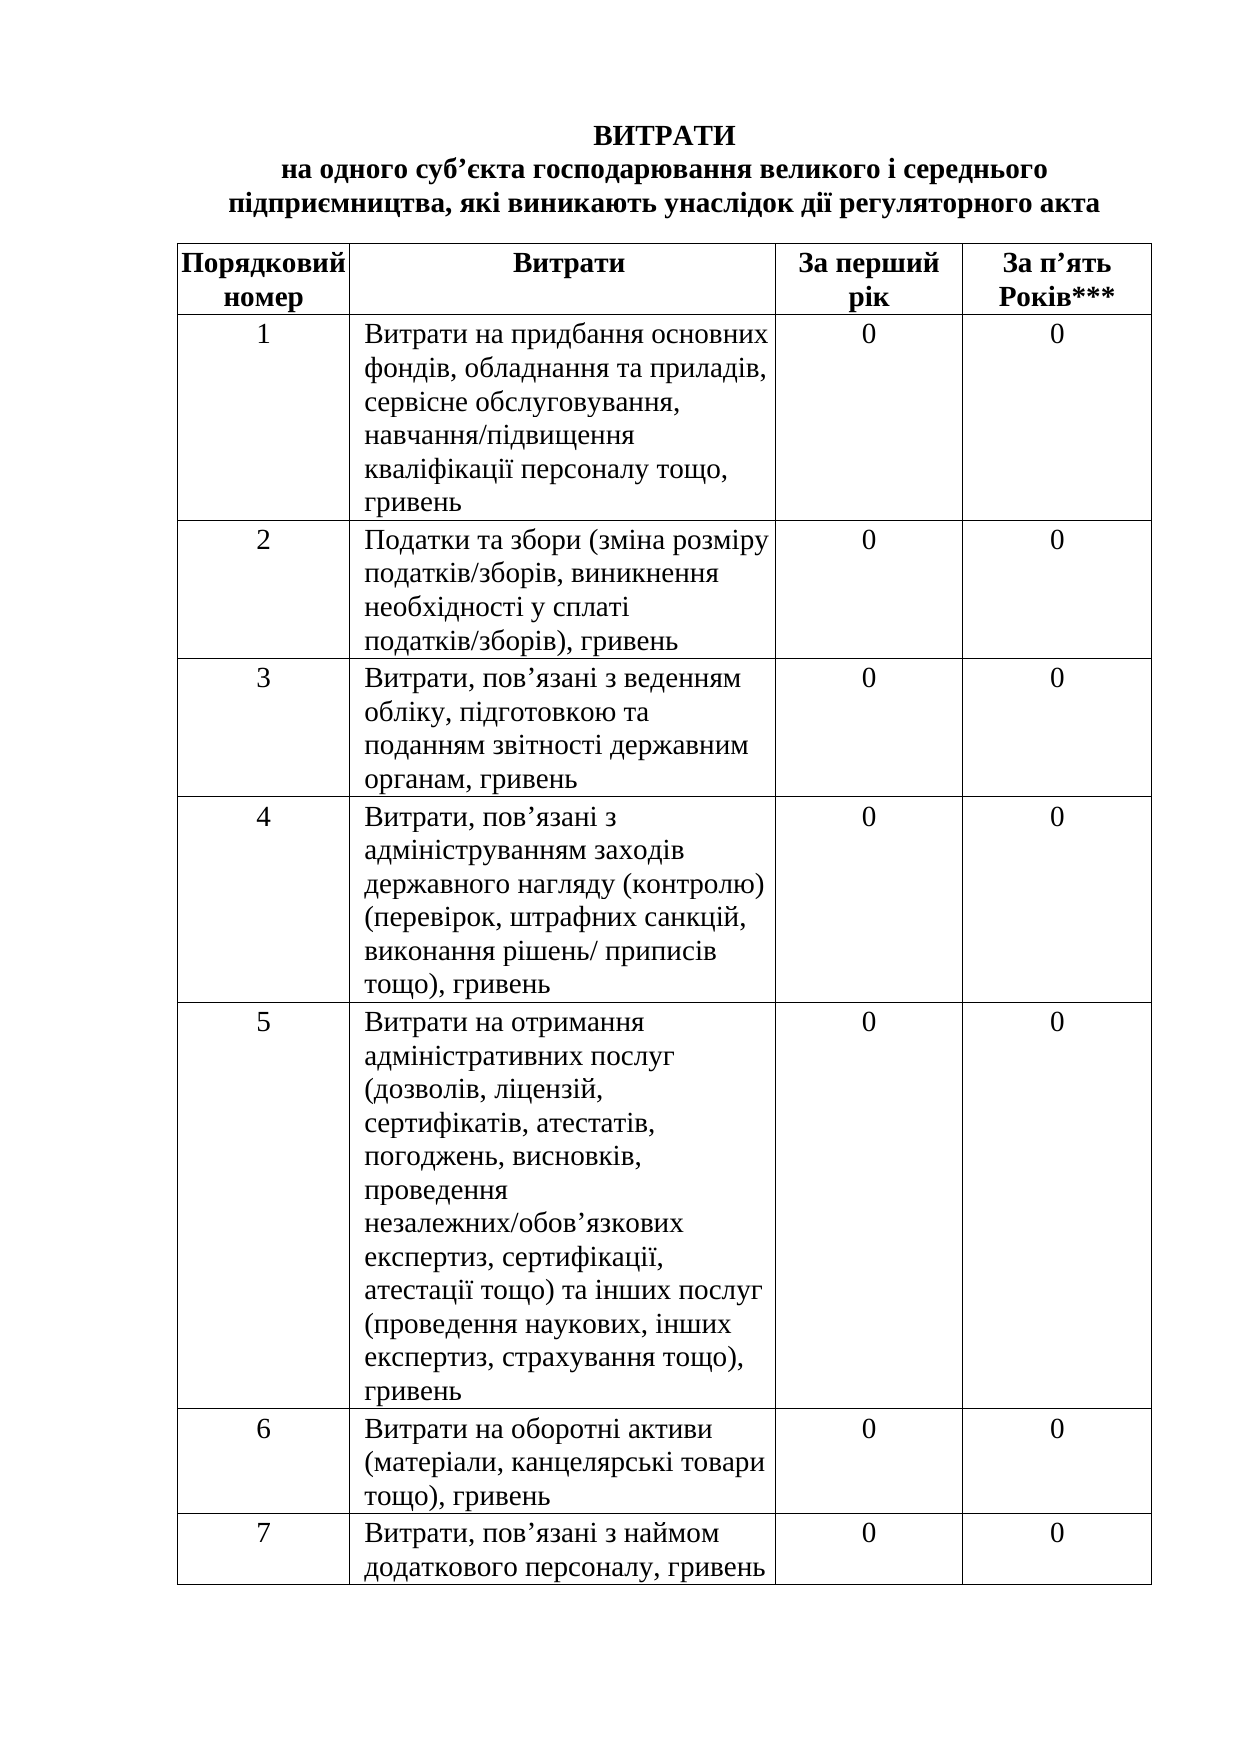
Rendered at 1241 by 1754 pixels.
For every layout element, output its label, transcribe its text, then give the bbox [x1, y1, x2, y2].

table_cell 0 [776, 315, 962, 519]
table_header Витрати [350, 244, 775, 314]
table_cell Витрати, пов’язані з адмініструванням заходів державного нагляду (контролю) (перевірок, штрафних санкцій, виконання рішень/ приписів тощо), гривень [350, 797, 775, 1002]
table_cell Податки та збори (зміна розміру податків/зборів, виникнення необхідності у сплаті податків/зборів), гривень [350, 521, 775, 658]
table_cell 0 [963, 1514, 1151, 1584]
table_header Порядковий номер [178, 244, 349, 314]
table_cell 0 [963, 659, 1151, 796]
table_cell 0 [776, 1409, 962, 1513]
table_cell 0 [963, 797, 1151, 1002]
text на одного суб’єкта господарювання великого і середнього підприємництва, які виникають унаслідок дії регуляторного акта [177, 152, 1152, 219]
table_cell 5 [178, 1003, 349, 1408]
text ВИТРАТИ [177, 118, 1152, 152]
table_cell 1 [178, 315, 349, 519]
table_cell Витрати, пов’язані з наймом додаткового персоналу, гривень [350, 1514, 775, 1584]
table_cell 0 [776, 659, 962, 796]
table_cell Витрати на придбання основних фондів, обладнання та приладів, сервісне обслуговування, навчання/підвищення кваліфікації персоналу тощо, гривень [350, 315, 775, 519]
table_cell 0 [776, 521, 962, 658]
table_cell 3 [178, 659, 349, 796]
table_cell 0 [776, 1003, 962, 1408]
table_cell 2 [178, 521, 349, 658]
table_cell 0 [963, 1003, 1151, 1408]
table_cell Витрати, пов’язані з веденням обліку, підготовкою та поданням звітності державним органам, гривень [350, 659, 775, 796]
table_cell 0 [963, 1409, 1151, 1513]
table_cell 7 [178, 1514, 349, 1584]
table_cell 0 [776, 797, 962, 1002]
table_cell 4 [178, 797, 349, 1002]
table_header За перший рік [776, 244, 962, 314]
table_cell 0 [776, 1514, 962, 1584]
table_cell 0 [963, 521, 1151, 658]
table_cell Витрати на оборотні активи (матеріали, канцелярські товари тощо), гривень [350, 1409, 775, 1513]
table_cell 0 [963, 315, 1151, 519]
table_header За п’ять Років*** [963, 244, 1151, 314]
table_cell Витрати на отримання адміністративних послуг (дозволів, ліцензій, сертифікатів, атестатів, погоджень, висновків, проведення незалежних/обов’язкових експертиз, сертифікації, атестації тощо) та інших послуг (проведення наукових, інших експертиз, страхування тощо), гривень [350, 1003, 775, 1408]
table_cell 6 [178, 1409, 349, 1513]
